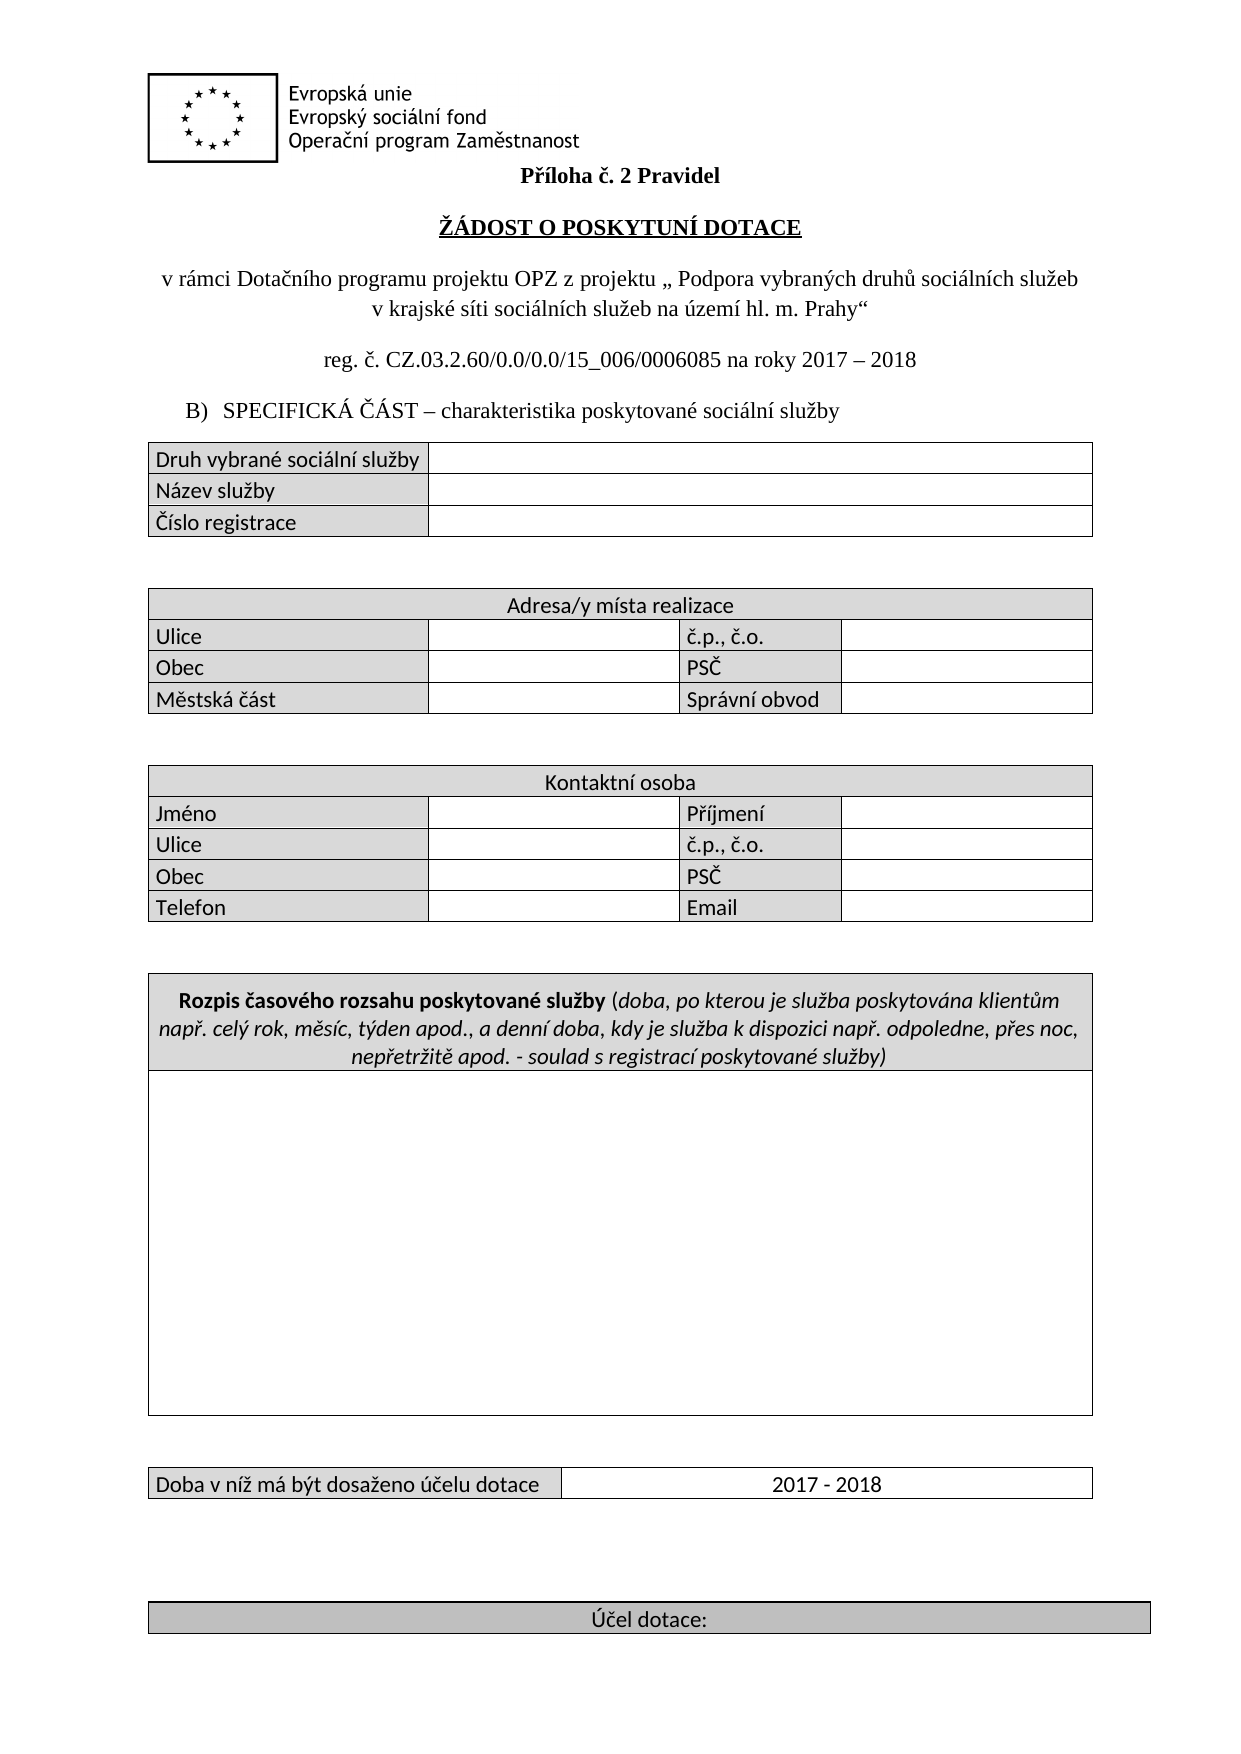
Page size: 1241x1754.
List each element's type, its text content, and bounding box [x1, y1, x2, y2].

table_cell [429, 891, 679, 921]
table_cell [149, 1071, 1092, 1415]
table_cell Příjmení [680, 797, 841, 827]
table_cell [429, 860, 679, 890]
table_cell [842, 620, 1092, 650]
table_cell Obec [149, 860, 428, 890]
table_cell [842, 683, 1092, 713]
table_cell [429, 474, 1092, 504]
text v rámci Dotačního programu projektu OPZ z projektu „ Podpora vybraných druhů sociálních služeb v krajské síti sociálních služeb na území hl. m. Prahy“ [148, 264, 1092, 321]
table_cell Městská část [149, 683, 428, 713]
table_header Adresa/y místa realizace [149, 589, 1092, 619]
text Příloha č. 2 Pravidel [148, 162, 1092, 189]
text ŽÁDOST O POSKYTUNÍ DOTACE [148, 213, 1092, 240]
table_cell č.p., č.o. [680, 829, 841, 859]
table_cell [842, 860, 1092, 890]
table_cell PSČ [680, 651, 841, 682]
table_cell [842, 797, 1092, 827]
list SPECIFICKÁ ČÁST – charakteristika poskytované sociální služby [185, 397, 1092, 423]
table_cell Ulice [149, 829, 428, 859]
table_header Doba v níž má být dosaženo účelu dotace [149, 1468, 561, 1498]
table_cell PSČ [680, 860, 841, 890]
table_header Kontaktní osoba [149, 766, 1092, 796]
table_cell [429, 506, 1092, 536]
picture [147, 73, 580, 163]
table_cell Ulice [149, 620, 428, 650]
table_cell Obec [149, 651, 428, 682]
table_cell Číslo registrace [149, 506, 428, 536]
table_cell Jméno [149, 797, 428, 827]
table_cell [842, 829, 1092, 859]
table_header Rozpis časového rozsahu poskytované služby (doba, po kterou je služba poskytována klientům např. celý rok, měsíc, týden apod., a denní doba, kdy je služba k dispozici např. odpoledne, přes noc, nepřetržitě apod. - soulad s registrací poskytované služby) [149, 974, 1092, 1070]
table_cell [429, 683, 679, 713]
table_cell Název služby [149, 474, 428, 504]
table_cell Email [680, 891, 841, 921]
table_cell [429, 797, 679, 827]
table_header [429, 443, 1092, 473]
table_header Účel dotace: [149, 1603, 1150, 1633]
table_cell Telefon [149, 891, 428, 921]
table_cell [842, 651, 1092, 682]
table_cell [429, 651, 679, 682]
table_header Druh vybrané sociální služby [149, 443, 428, 473]
table_cell Správní obvod [680, 683, 841, 713]
table_cell č.p., č.o. [680, 620, 841, 650]
table_cell [429, 829, 679, 859]
table_cell [842, 891, 1092, 921]
text reg. č. CZ.03.2.60/0.0/0.0/15_006/0006085 na roky 2017 – 2018 [148, 346, 1092, 372]
table_cell [429, 620, 679, 650]
table_header 2017 - 2018 [562, 1468, 1092, 1498]
